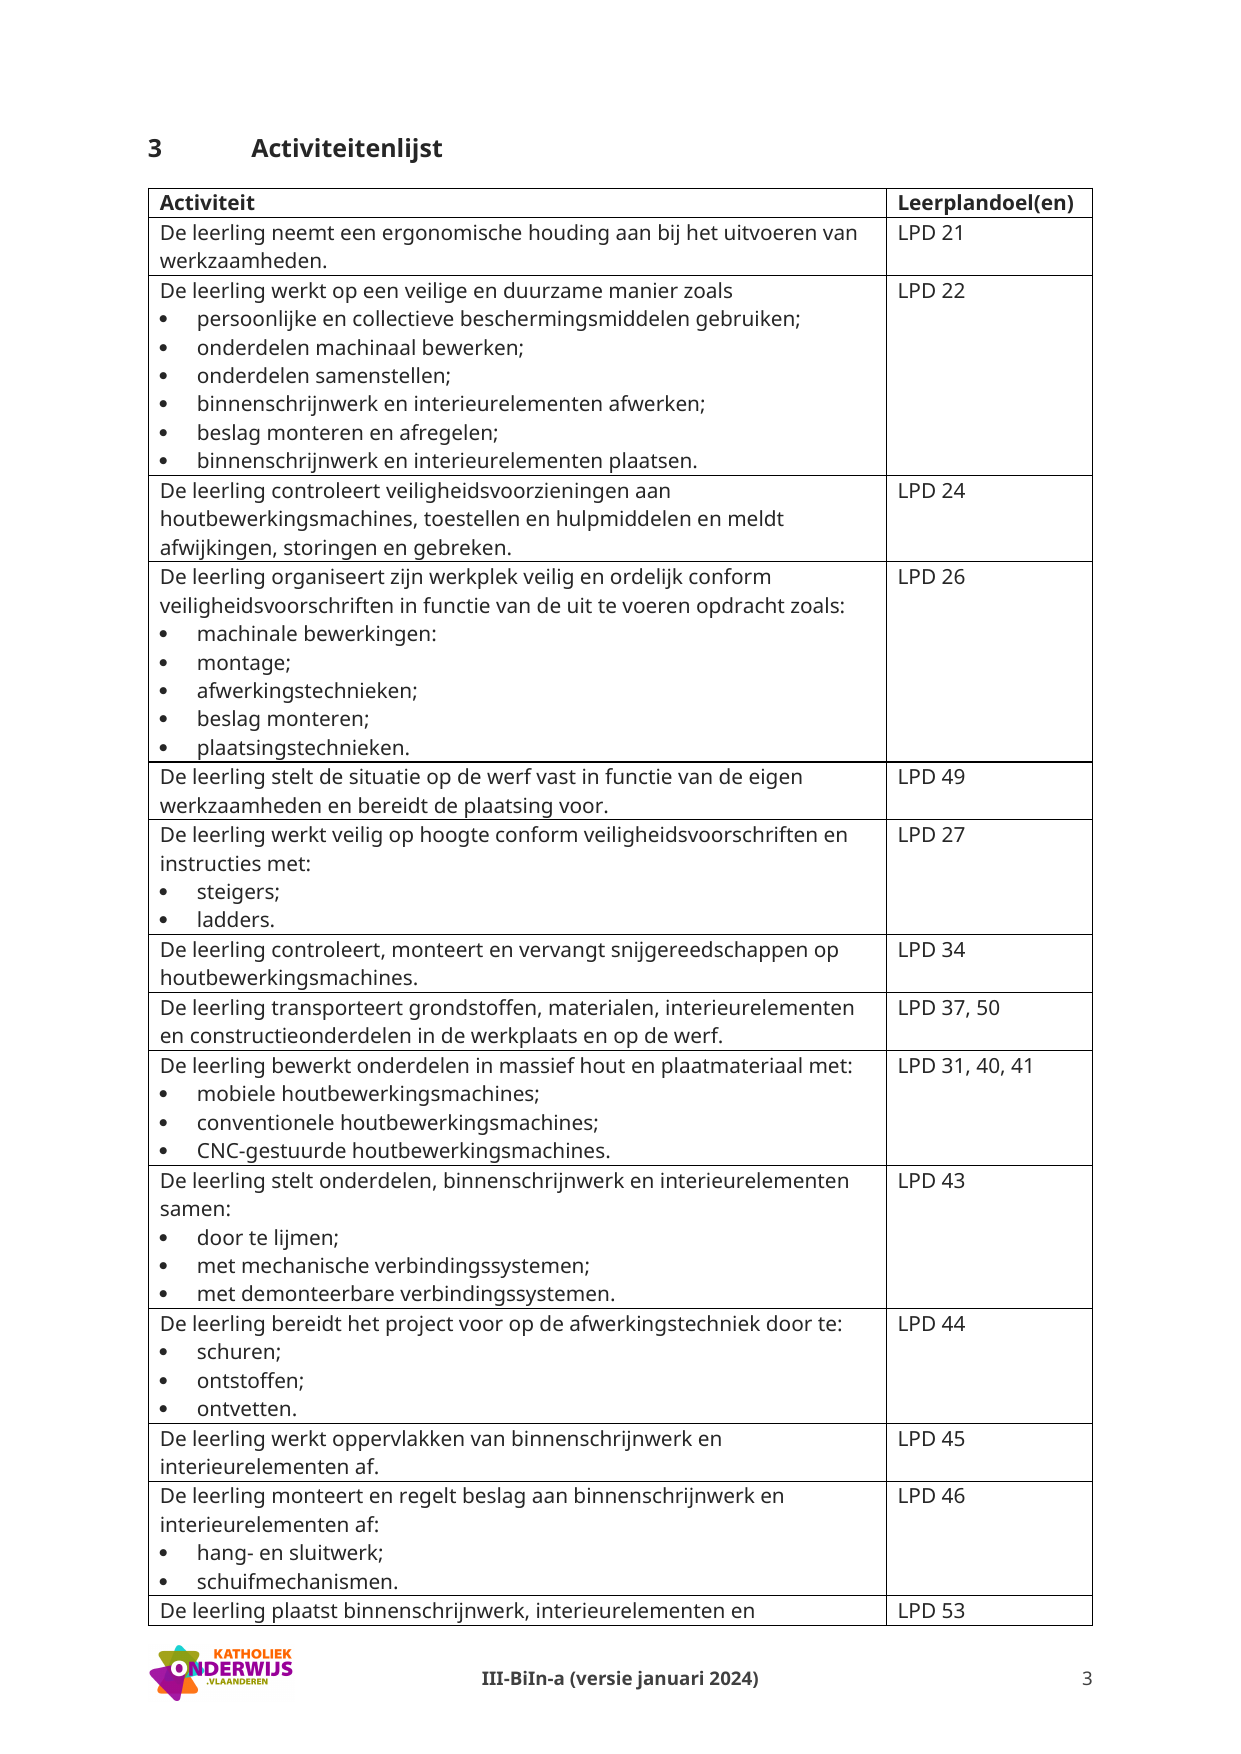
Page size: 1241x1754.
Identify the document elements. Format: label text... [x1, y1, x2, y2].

table_cell De leerling werkt veilig op hoogte conform veiligheidsvoorschriften en instructies met: steigers; ladders. [149, 820, 886, 934]
table_cell LPD 21 [887, 218, 1092, 275]
table_cell LPD 26 [887, 562, 1092, 761]
table_header Leerplandoel(en) [887, 189, 1092, 217]
table_cell De leerling werkt oppervlakken van binnenschrijnwerk en interieurelementen af. [149, 1424, 886, 1481]
table_cell LPD 49 [887, 763, 1092, 819]
table_cell LPD 45 [887, 1424, 1092, 1481]
subtitle Activiteitenlijst [148, 131, 1092, 165]
table_cell De leerling controleert veiligheidsvoorzieningen aan houtbewerkingsmachines, toestellen en hulpmiddelen en meldt afwijkingen, storingen en gebreken. [149, 476, 886, 561]
table_cell De leerling organiseert zijn werkplek veilig en ordelijk conform veiligheidsvoorschriften in functie van de uit te voeren opdracht zoals: machinale bewerkingen: montage; afwerkingstechnieken; beslag monteren; plaatsingstechnieken. [149, 562, 886, 761]
table_cell LPD 46 [887, 1482, 1092, 1595]
table_header Activiteit [149, 189, 886, 217]
table_cell LPD 27 [887, 820, 1092, 934]
table_cell De leerling stelt de situatie op de werf vast in functie van de eigen werkzaamheden en bereidt de plaatsing voor. [149, 763, 886, 819]
table_cell De leerling transporteert grondstoffen, materialen, interieurelementen en constructieonderdelen in de werkplaats en op de werf. [149, 993, 886, 1050]
table_cell De leerling werkt op een veilige en duurzame manier zoals persoonlijke en collectieve beschermingsmiddelen gebruiken; onderdelen machinaal bewerken; onderdelen samenstellen; binnenschrijnwerk en interieurelementen afwerken; beslag monteren en afregelen; binnenschrijnwerk en interieurelementen plaatsen. [149, 276, 886, 475]
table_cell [149, 1596, 886, 1625]
table_cell LPD 34 [887, 935, 1092, 992]
table_cell De leerling neemt een ergonomische houding aan bij het uitvoeren van werkzaamheden. [149, 218, 886, 275]
picture [147, 1644, 296, 1702]
table_cell LPD 24 [887, 476, 1092, 561]
table_cell LPD 53 [887, 1596, 1092, 1625]
table_cell LPD 37, 50 [887, 993, 1092, 1050]
table_cell LPD 31, 40, 41 [887, 1051, 1092, 1165]
table_cell De leerling stelt onderdelen, binnenschrijnwerk en interieurelementen samen: door te lijmen; met mechanische verbindingssystemen; met demonteerbare verbindingssystemen. [149, 1166, 886, 1308]
table_cell LPD 44 [887, 1309, 1092, 1423]
table_cell LPD 43 [887, 1166, 1092, 1308]
table_cell De leerling controleert, monteert en vervangt snijgereedschappen op houtbewerkingsmachines. [149, 935, 886, 992]
table_cell De leerling bewerkt onderdelen in massief hout en plaatmateriaal met: mobiele houtbewerkingsmachines; conventionele houtbewerkingsmachines; CNC-gestuurde houtbewerkingsmachines. [149, 1051, 886, 1165]
table_cell De leerling bereidt het project voor op de afwerkingstechniek door te: schuren; ontstoffen; ontvetten. [149, 1309, 886, 1423]
table_cell De leerling monteert en regelt beslag aan binnenschrijnwerk en interieurelementen af: hang- en sluitwerk; schuifmechanismen. [149, 1482, 886, 1595]
table_cell LPD 22 [887, 276, 1092, 475]
